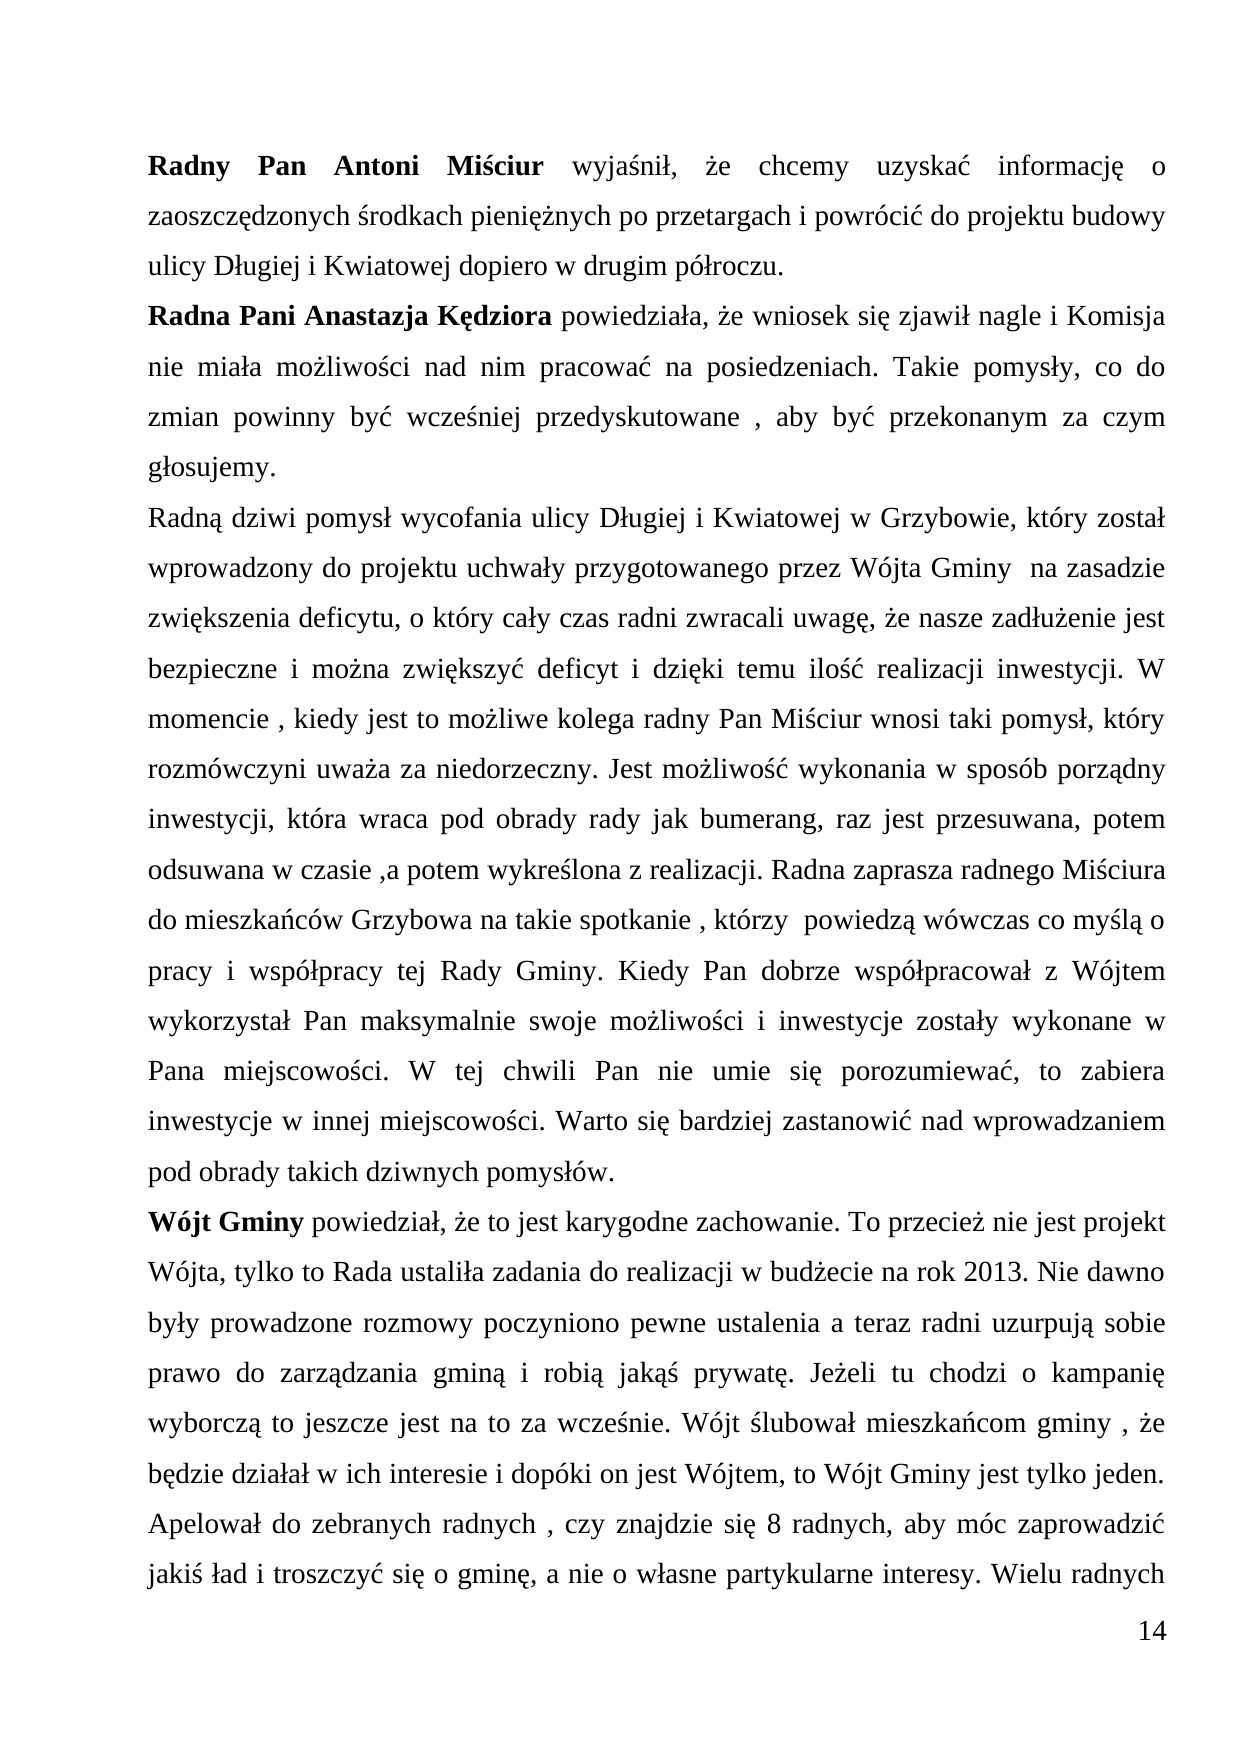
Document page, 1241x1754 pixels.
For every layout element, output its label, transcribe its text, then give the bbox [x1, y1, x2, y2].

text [148, 1204, 1166, 1590]
text Radna Pani Anastazja Kędziora powiedziała, że wniosek się zjawił nagle i Komisja nie miała możliwości nad nim pracować na posiedzeniach. Takie pomysły, co do zmian powinny być wcześniej przedyskutowane , aby być przekonanym za czym głosujemy. [148, 298, 1166, 483]
text Radny Pan Antoni Miściur wyjaśnił, że chcemy uzyskać informację o zaoszczędzonych środkach pieniężnych po przetargach i powrócić do projektu budowy ulicy Długiej i Kwiatowej dopiero w drugim półroczu. [148, 148, 1166, 282]
text Radną dziwi pomysł wycofania ulicy Długiej i Kwiatowej w Grzybowie, który został wprowadzony do projektu uchwały przygotowanego przez Wójta Gminy na zasadzie zwiększenia deficytu, o który cały czas radni zwracali uwagę, że nasze zadłużenie jest bezpieczne i można zwiększyć deficyt i dzięki temu ilość realizacji inwestycji. W momencie , kiedy jest to możliwe kolega radny Pan Miściur wnosi taki pomysł, który rozmówczyni uważa za niedorzeczny. Jest możliwość wykonania w sposób porządny inwestycji, która wraca pod obrady rady jak bumerang, raz jest przesuwana, potem odsuwana w czasie ,a potem wykreślona z realizacji. Radna zaprasza radnego Miściura do mieszkańców Grzybowa na takie spotkanie , którzy powiedzą wówczas co myślą o pracy i współpracy tej Rady Gminy. Kiedy Pan dobrze współpracował z Wójtem wykorzystał Pan maksymalnie swoje możliwości i inwestycje zostały wykonane w Pana miejscowości. W tej chwili Pan nie umie się porozumiewać, to zabiera inwestycje w innej miejscowości. Warto się bardziej zastanowić nad wprowadzaniem pod obrady takich dziwnych pomysłów. [148, 500, 1166, 1187]
